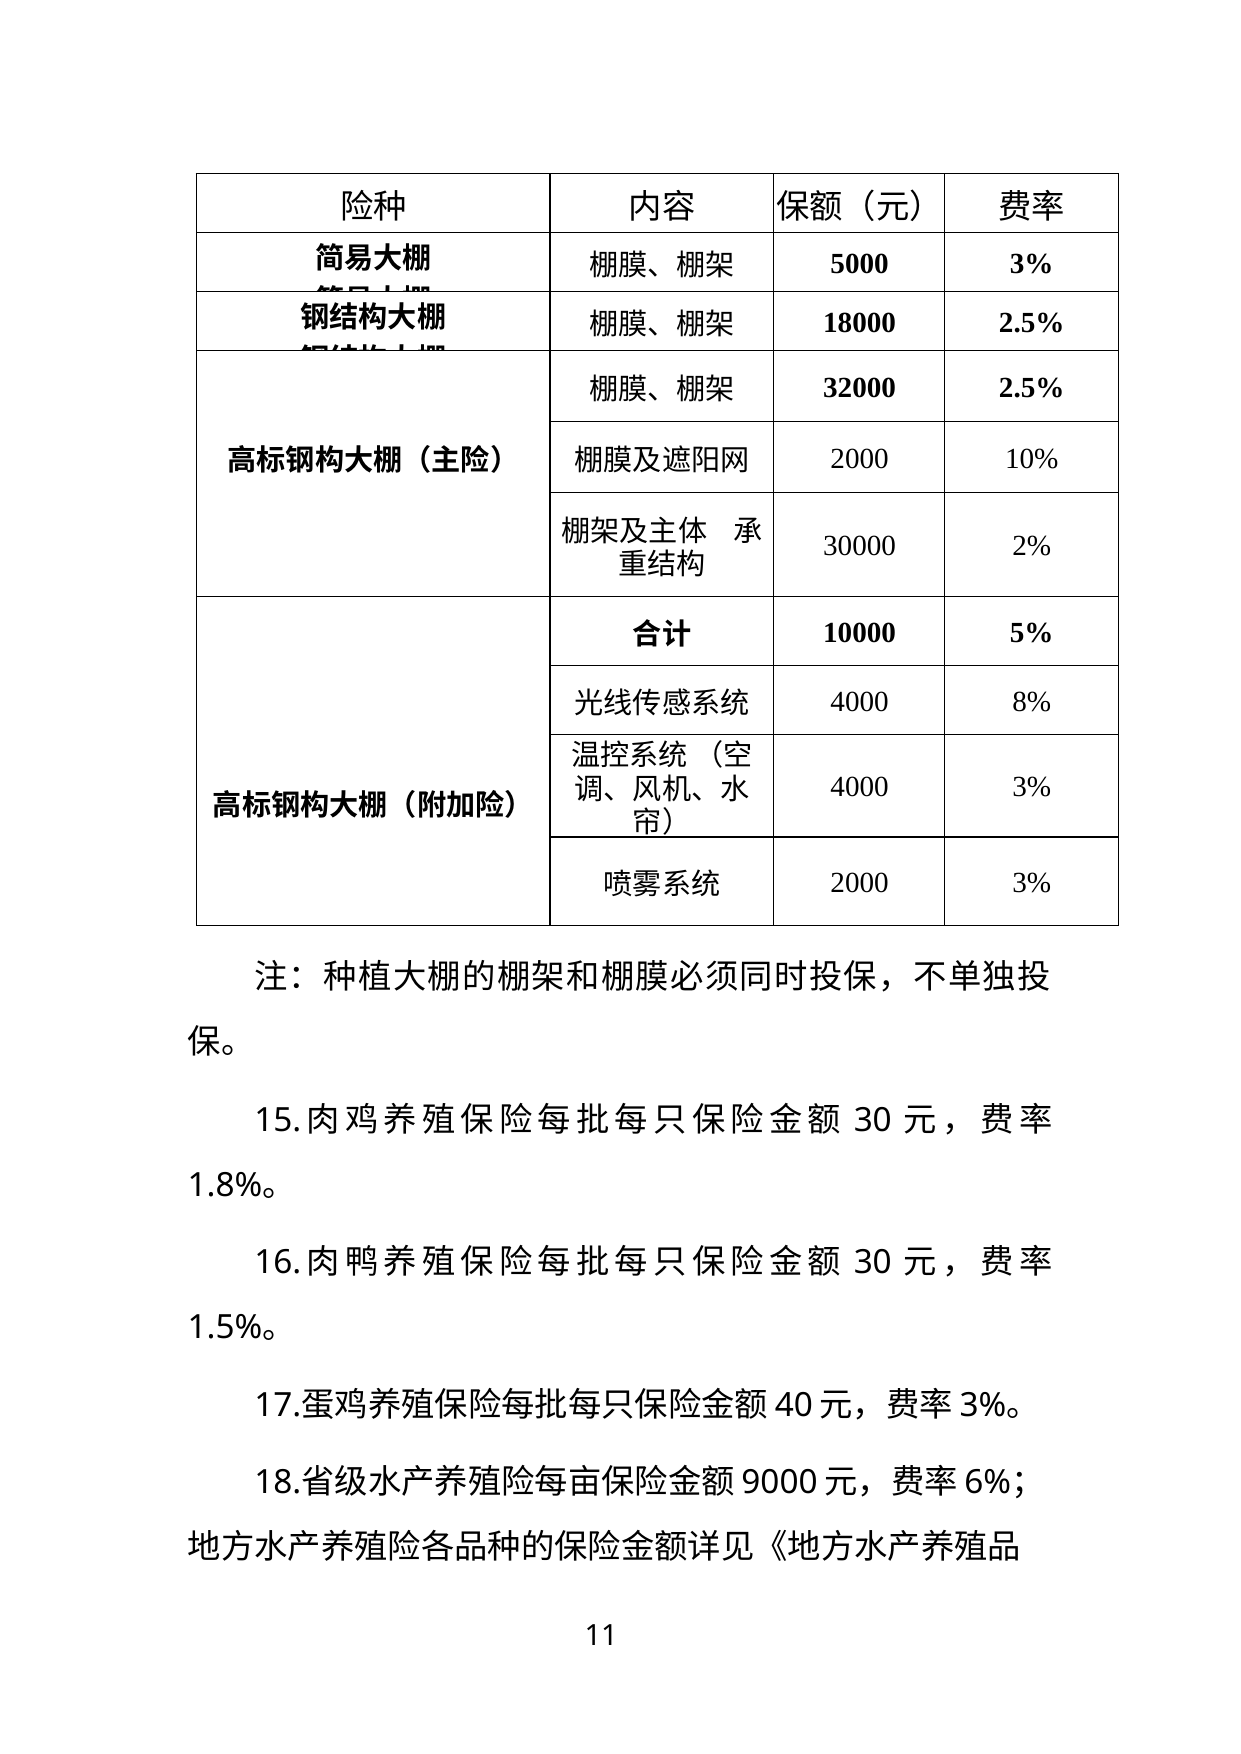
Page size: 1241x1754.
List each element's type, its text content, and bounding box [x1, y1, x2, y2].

table_cell 棚膜、棚架 [551, 351, 773, 421]
table_cell 3% [945, 233, 1118, 291]
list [187, 1447, 1053, 1577]
table_cell 合计 [551, 597, 773, 665]
table_cell 4000 [774, 735, 944, 836]
table_cell 钢结构大棚 钢结构大棚 [197, 292, 549, 350]
table_cell 32000 [774, 351, 944, 421]
table_cell 30000 [774, 493, 944, 596]
table_cell 2.5% [945, 292, 1118, 350]
table_cell 4000 [774, 666, 944, 734]
table_header 内容 [551, 174, 773, 232]
table_cell 3% [945, 735, 1118, 836]
list 15.肉鸡养殖保险每批每只保险金额30元，费率1.8%。 [187, 1084, 1053, 1214]
table_cell 高标钢构大棚（附加险） [197, 597, 549, 925]
table_header 险种 [197, 174, 549, 232]
table_cell 10% [945, 422, 1118, 492]
table_cell 温控系统 （空调、风机、水帘） [551, 735, 773, 836]
table_cell 棚膜、棚架 [551, 292, 773, 350]
table_cell 3% [945, 838, 1118, 925]
table_cell 高标钢构大棚（主险） [197, 351, 549, 596]
table_cell 5% [945, 597, 1118, 665]
table_cell 棚膜、棚架 [551, 233, 773, 291]
table_cell 2000 [774, 838, 944, 925]
table_cell 8% [945, 666, 1118, 734]
list 注：种植大棚的棚架和棚膜必须同时投保，不单独投保。 [187, 162, 1053, 1072]
table_cell 10000 [774, 597, 944, 665]
table_cell 5000 [774, 233, 944, 291]
list 17.蛋鸡养殖保险每批每只保险金额40元，费率3%。 [187, 1369, 1053, 1434]
table_cell 2000 [774, 422, 944, 492]
table_cell 光线传感系统 [551, 666, 773, 734]
table_cell 喷雾系统 [551, 838, 773, 925]
table_cell 2% [945, 493, 1118, 596]
table_header 费率 [945, 174, 1118, 232]
table_cell 棚架及主体 承重结构 [551, 493, 773, 596]
list 16.肉鸭养殖保险每批每只保险金额30元，费率1.5%。 [187, 1227, 1053, 1357]
table_header 保额（元） [774, 174, 944, 232]
table_cell 简易大棚 简易大棚 [197, 233, 549, 291]
table_cell 2.5% [945, 351, 1118, 421]
table_cell 棚膜及遮阳网 [551, 422, 773, 492]
table_cell 18000 [774, 292, 944, 350]
